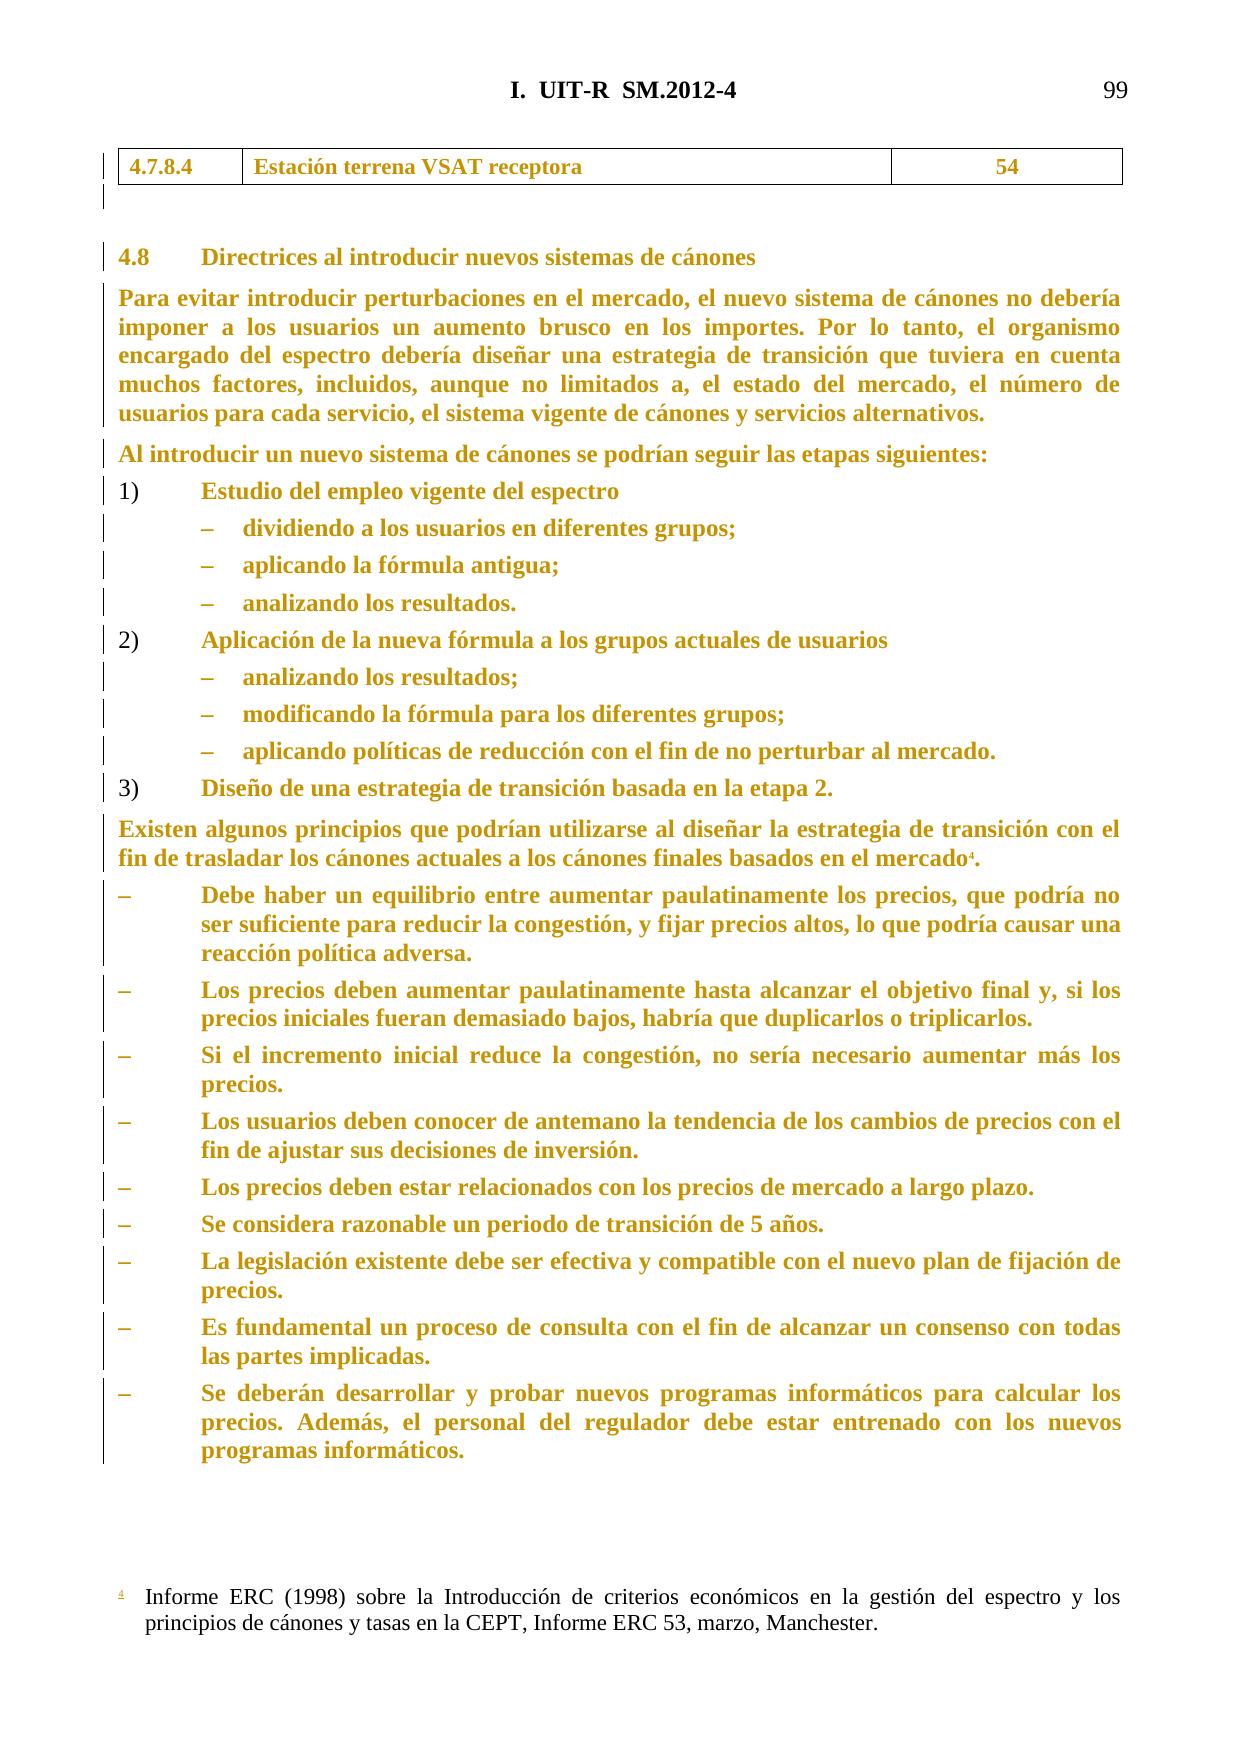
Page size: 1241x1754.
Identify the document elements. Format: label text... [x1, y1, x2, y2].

text Al introducir un nuevo sistema de cánones se podrían seguir las etapas siguientes: [118, 439, 1122, 468]
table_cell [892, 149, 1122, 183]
text – Los usuarios deben conocer de antemano la tendencia de los cambios de precios con el fin de ajustar sus decisiones de inversión. [118, 1106, 1122, 1164]
text – Es fundamental un proceso de consulta con el fin de alcanzar un consenso con todas las partes implicadas. [118, 1312, 1122, 1370]
text Existen algunos principios que podrían utilizarse al diseñar la estrategia de transición con el fin de trasladar los cánones actuales a los cánones finales basados en el mercado. [118, 814, 1122, 872]
text – aplicando políticas de reducción con el fin de no perturbar al mercado. [201, 736, 1122, 765]
text – dividiendo a los usuarios en diferentes grupos; [201, 513, 1122, 542]
text 1) Estudio del empleo vigente del espectro [118, 476, 1122, 505]
text Para evitar introducir perturbaciones en el mercado, el nuevo sistema de cánones no debería imponer a los usuarios un aumento brusco en los importes. Por lo tanto, el organismo encargado del espectro debería diseñar una estrategia de transición que tuviera en cuenta muchos factores, incluidos, aunque no limitados a, el estado del mercado, el número de usuarios para cada servicio, el sistema vigente de cánones y servicios alternativos. [118, 283, 1122, 427]
text – Se considera razonable un periodo de transición de 5 años. [118, 1209, 1122, 1238]
text – modificando la fórmula para los diferentes grupos; [201, 699, 1122, 728]
text – Debe haber un equilibrio entre aumentar paulatinamente los precios, que podría no ser suficiente para reducir la congestión, y fijar precios altos, lo que podría causar una reacción política adversa. [118, 880, 1122, 966]
text – Los precios deben aumentar paulatinamente hasta alcanzar el objetivo final y, si los precios iniciales fueran demasiado bajos, habría que duplicarlos o triplicarlos. [118, 975, 1122, 1032]
text – Se deberán desarrollar y probar nuevos programas informáticos para calcular los precios. Además, el personal del regulador debe estar entrenado con los nuevos programas informáticos. [118, 1378, 1122, 1464]
text – Los precios deben estar relacionados con los precios de mercado a largo plazo. [118, 1172, 1122, 1201]
text 2) Aplicación de la nueva fórmula a los grupos actuales de usuarios [118, 625, 1122, 653]
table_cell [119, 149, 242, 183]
text – aplicando la fórmula antigua; [201, 551, 1122, 579]
text – La legislación existente debe ser efectiva y compatible con el nuevo plan de fijación de precios. [118, 1246, 1122, 1304]
text – analizando los resultados. [201, 588, 1122, 616]
subtitle 4.8 Directrices al introducir nuevos sistemas de cánones [118, 242, 1122, 271]
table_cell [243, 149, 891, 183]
text 3) Diseño de una estrategia de transición basada en la etapa 2. [118, 773, 1122, 802]
text – Si el incremento inicial reduce la congestión, no sería necesario aumentar más los precios. [118, 1041, 1122, 1098]
text – analizando los resultados; [201, 662, 1122, 691]
